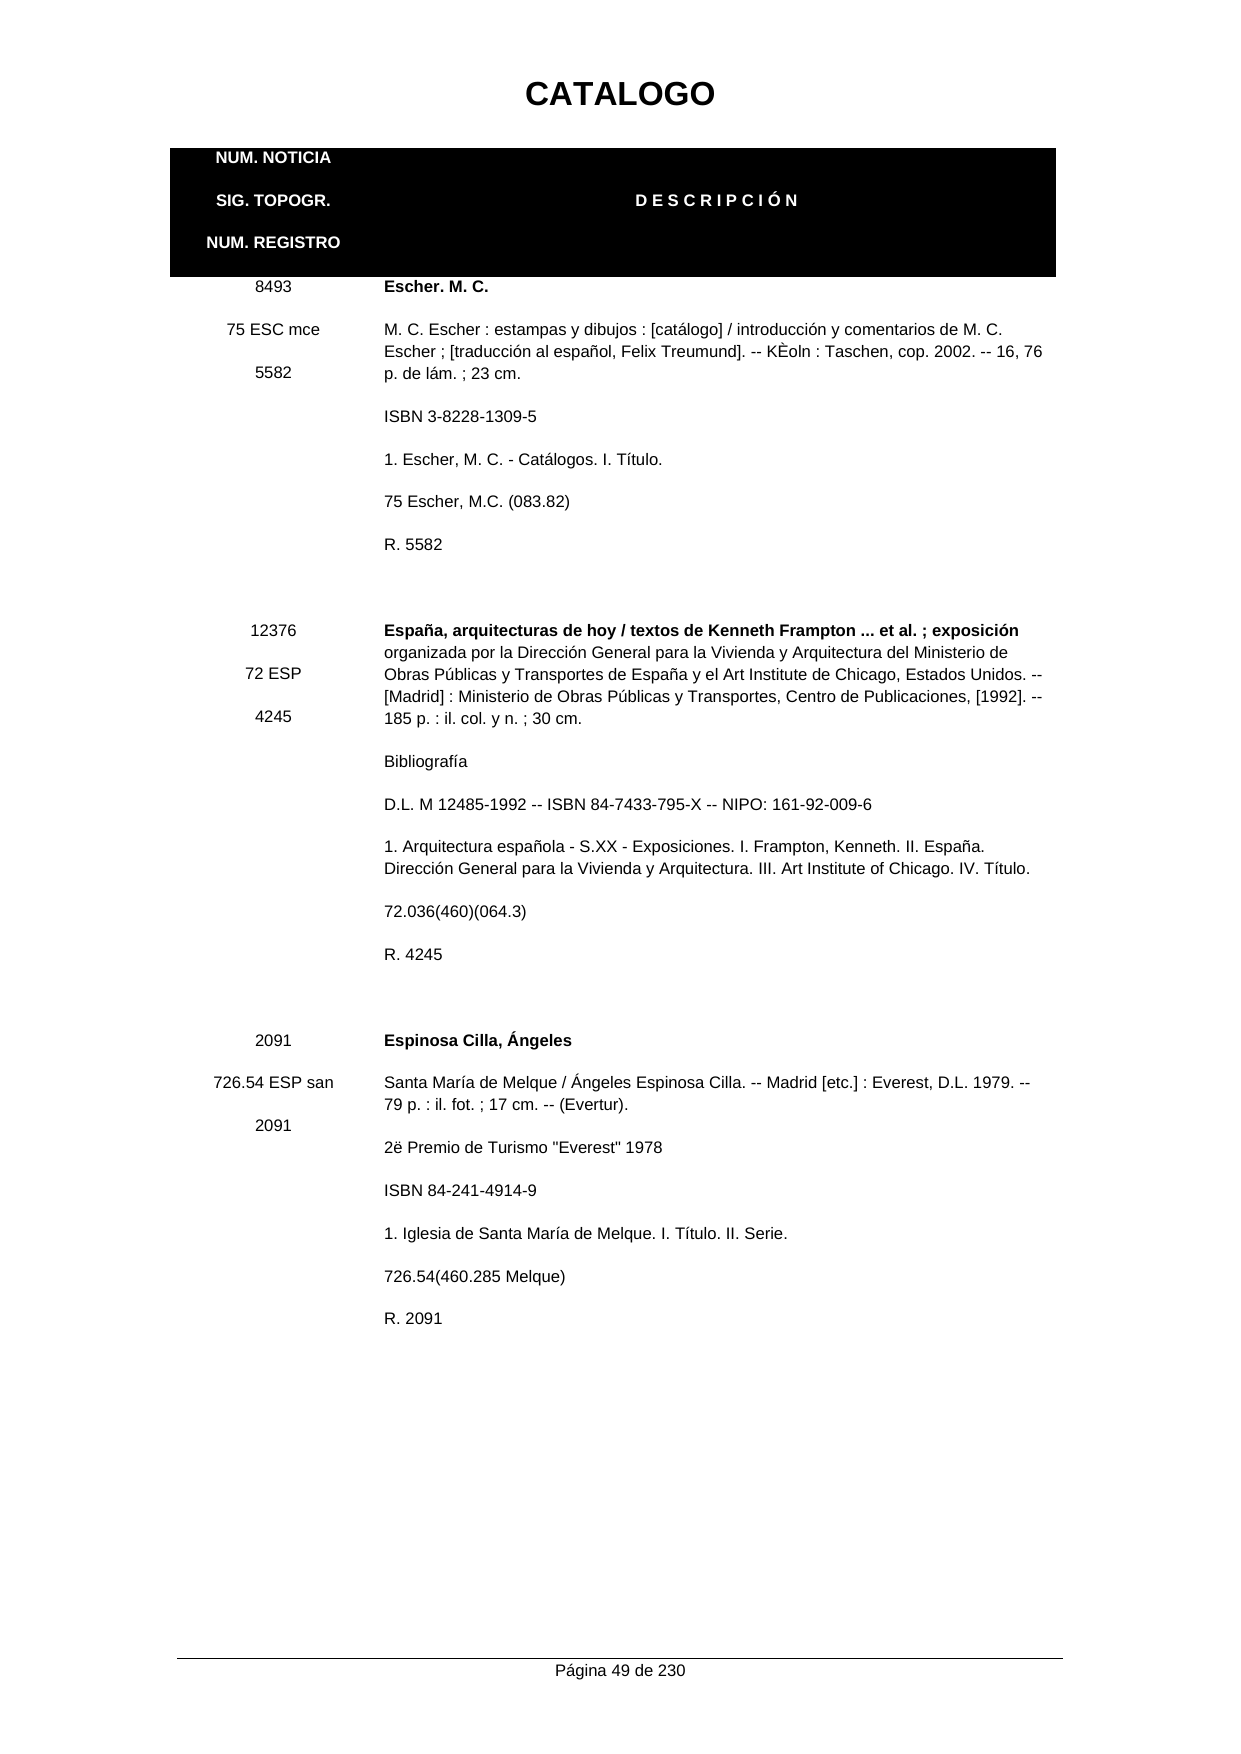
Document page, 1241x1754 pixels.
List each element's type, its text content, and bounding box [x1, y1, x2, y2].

table_header D E S C R I P C I Ó N [377, 148, 1056, 277]
table_cell 12376 72 ESP 4245 [170, 621, 377, 1030]
table_cell Escher. M. C. M. C. Escher : estampas y dibujos : [catálogo] / introducción y comentarios de M. C. Escher ; [traducción al español, Felix Treumund]. -- KÈoln : Taschen, cop. 2002. -- 16, 76 p. de lám. ; 23 cm. ISBN 3-8228-1309-5 1. Escher, M. C. - Catálogos. I. Título. 75 Escher, M.C. (083.82) R. 5582 [377, 277, 1056, 621]
table_cell España, arquitecturas de hoy / textos de Kenneth Frampton ... et al. ; exposición organizada por la Dirección General para la Vivienda y Arquitectura del Ministerio de Obras Públicas y Transportes de España y el Art Institute de Chicago, Estados Unidos. -- [Madrid] : Ministerio de Obras Públicas y Transportes, Centro de Publicaciones, [1992]. -- 185 p. : il. col. y n. ; 30 cm. Bibliografía D.L. M 12485-1992 -- ISBN 84-7433-795-X -- NIPO: 161-92-009-6 1. Arquitectura española - S.XX - Exposiciones. I. Frampton, Kenneth. II. España. Dirección General para la Vivienda y Arquitectura. III. Art Institute of Chicago. IV. Título. 72.036(460)(064.3) R. 4245 [377, 621, 1056, 1030]
table_cell Espinosa Cilla, Ángeles Santa María de Melque / Ángeles Espinosa Cilla. -- Madrid [etc.] : Everest, D.L. 1979. -- 79 p. : il. fot. ; 17 cm. -- (Evertur). 2ë Premio de Turismo "Everest" 1978 ISBN 84-241-4914-9 1. Iglesia de Santa María de Melque. I. Título. II. Serie. 726.54(460.285 Melque) R. 2091 [377, 1030, 1056, 1395]
table_cell 8493 75 ESC mce 5582 [170, 277, 377, 621]
table_cell 2091 726.54 ESP san 2091 [170, 1030, 377, 1395]
table_header NUM. NOTICIA SIG. TOPOGR. NUM. REGISTRO [170, 148, 377, 277]
